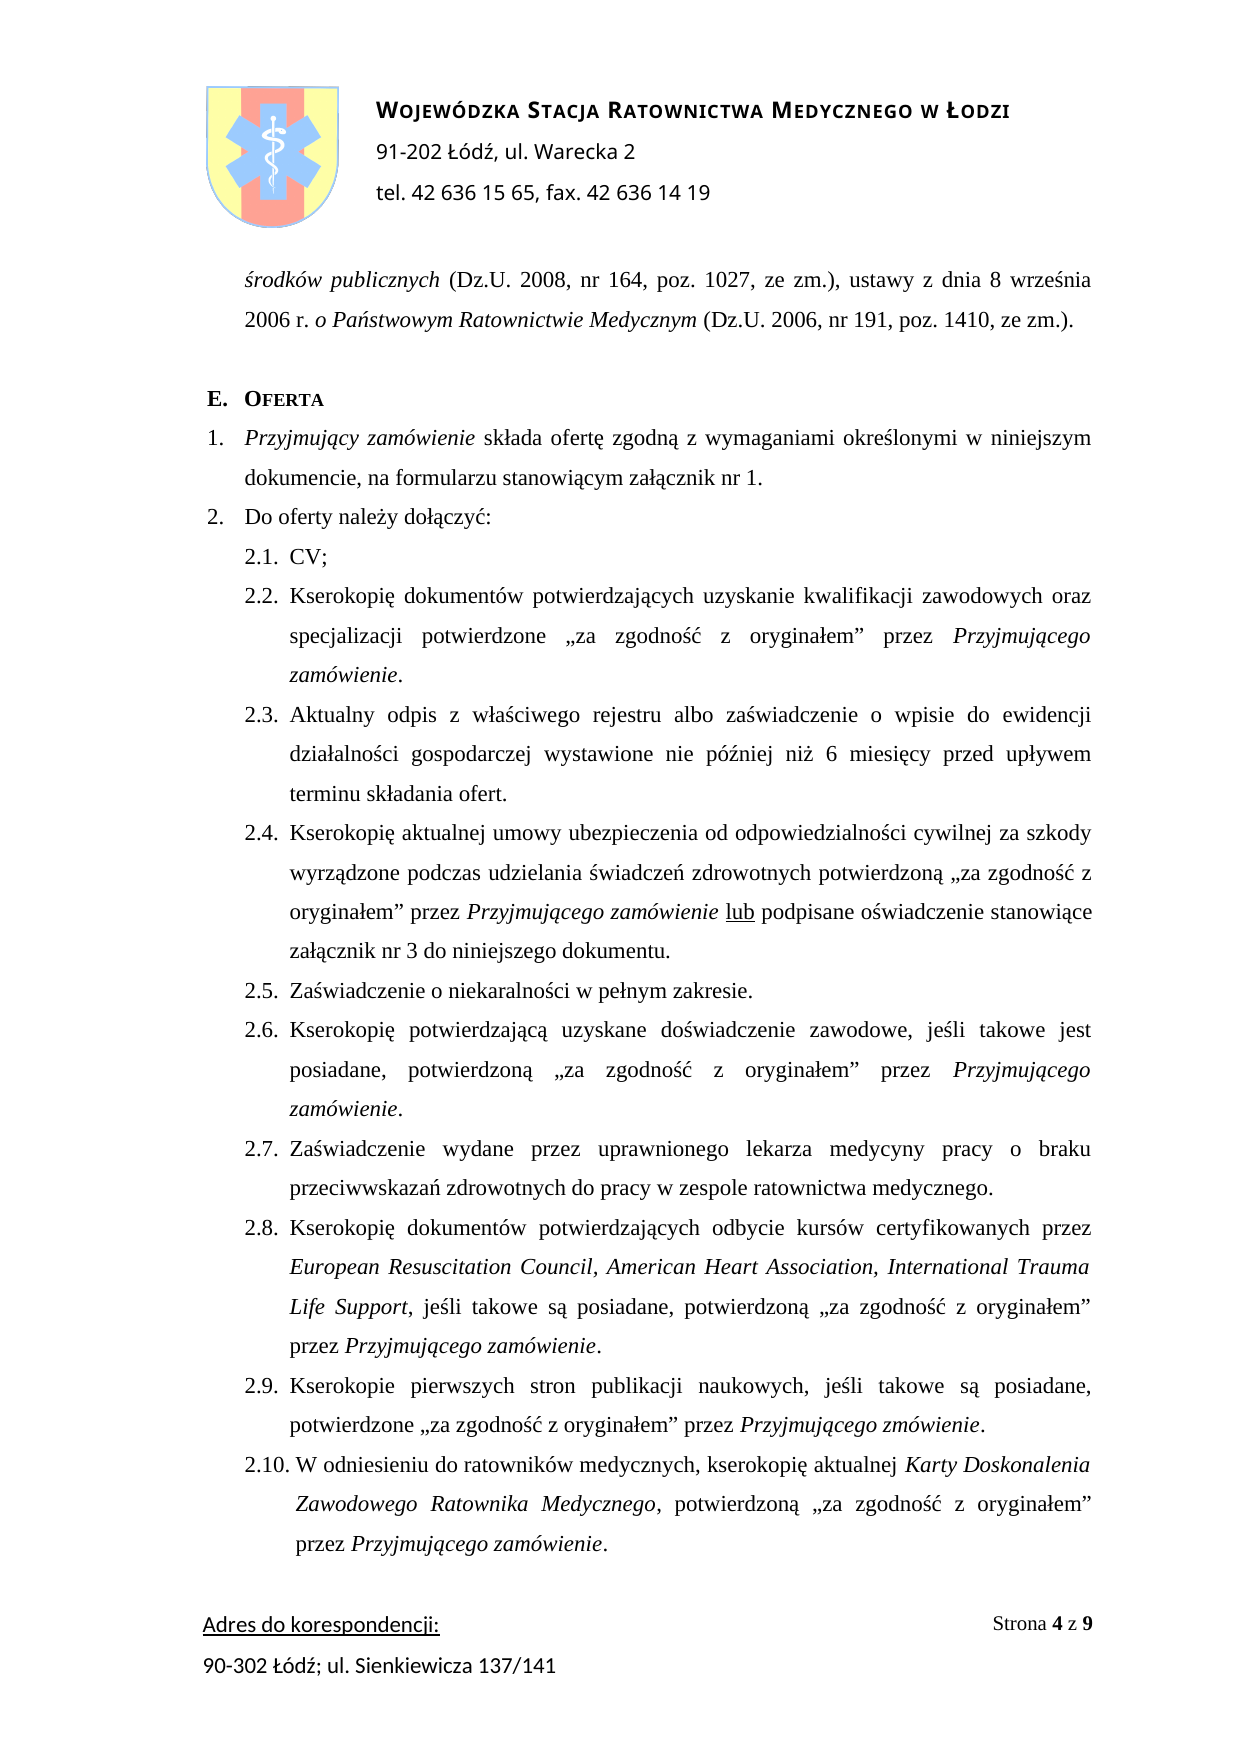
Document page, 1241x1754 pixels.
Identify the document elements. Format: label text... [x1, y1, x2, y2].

list Do oferty należy dołączyć: [207, 503, 1092, 529]
list Zaświadczenie o niekaralności w pełnym zakresie. [244, 977, 1092, 1003]
list Oferta [207, 385, 1092, 411]
list Kserokopię potwierdzającą uzyskane doświadczenie zawodowe, jeśli takowe jest posiadane, potwierdzoną „za zgodność z oryginałem” przez Przyjmującego zamówienie. [244, 1016, 1092, 1122]
list Kserokopię dokumentów potwierdzających uzyskanie kwalifikacji zawodowych oraz specjalizacji potwierdzone „za zgodność z oryginałem” przez Przyjmującego zamówienie. [244, 582, 1092, 687]
list Kserokopie pierwszych stron publikacji naukowych, jeśli takowe są posiadane, potwierdzone „za zgodność z oryginałem” przez Przyjmującego zmówienie. [244, 1372, 1092, 1438]
list W odniesieniu do ratowników medycznych, kserokopię aktualnej Karty Doskonalenia Zawodowego Ratownika Medycznego, potwierdzoną „za zgodność z oryginałem” przez Przyjmującego zamówienie. [244, 1451, 1092, 1556]
list Kserokopię dokumentów potwierdzających odbycie kursów certyfikowanych przez European Resuscitation Council, American Heart Association, International Trauma Life Support, jeśli takowe są posiadane, potwierdzoną „za zgodność z oryginałem” przez Przyjmującego zamówienie. [244, 1214, 1092, 1359]
picture [206, 86, 339, 228]
list Aktualny odpis z właściwego rejestru albo zaświadczenie o wpisie do ewidencji działalności gospodarczej wystawione nie później niż 6 miesięcy przed upływem terminu składania ofert. [244, 701, 1092, 806]
list Przyjmujący zamówienie składa ofertę zgodną z wymaganiami określonymi w niniejszym dokumencie, na formularzu stanowiącym załącznik nr 1. [207, 424, 1092, 490]
list Zaświadczenie wydane przez uprawnionego lekarza medycyny pracy o braku przeciwwskazań zdrowotnych do pracy w zespole ratownictwa medycznego. [244, 1135, 1092, 1201]
list CV; [244, 543, 1092, 569]
list Kserokopię aktualnej umowy ubezpieczenia od odpowiedzialności cywilnej za szkody wyrządzone podczas udzielania świadczeń zdrowotnych potwierdzoną „za zgodność z oryginałem” przez Przyjmującego zamówienie lub podpisane oświadczenie stanowiące załącznik nr 3 do niniejszego dokumentu. [244, 819, 1092, 964]
